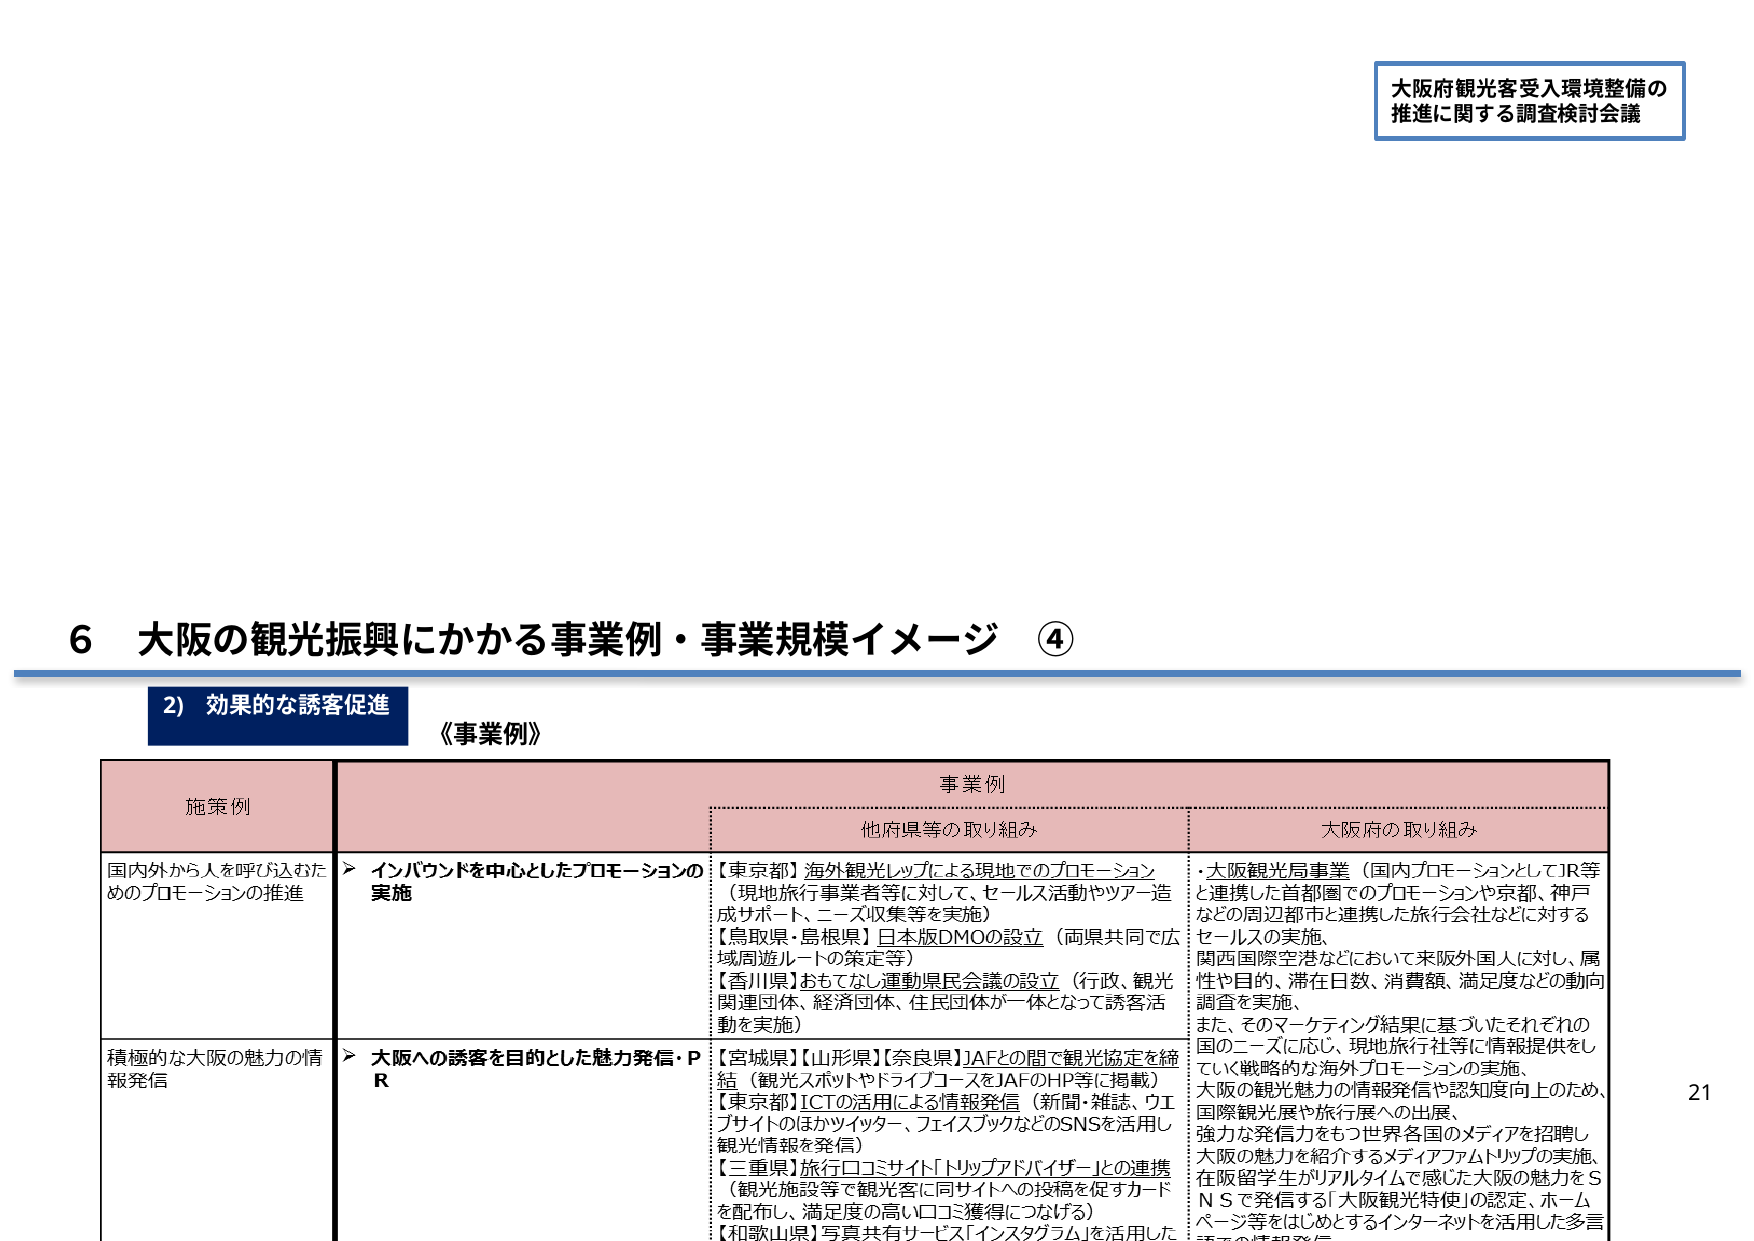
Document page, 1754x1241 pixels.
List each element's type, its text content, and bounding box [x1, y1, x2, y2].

picture [100, 759, 1611, 1241]
text 《事業例》 [177, 714, 1547, 751]
